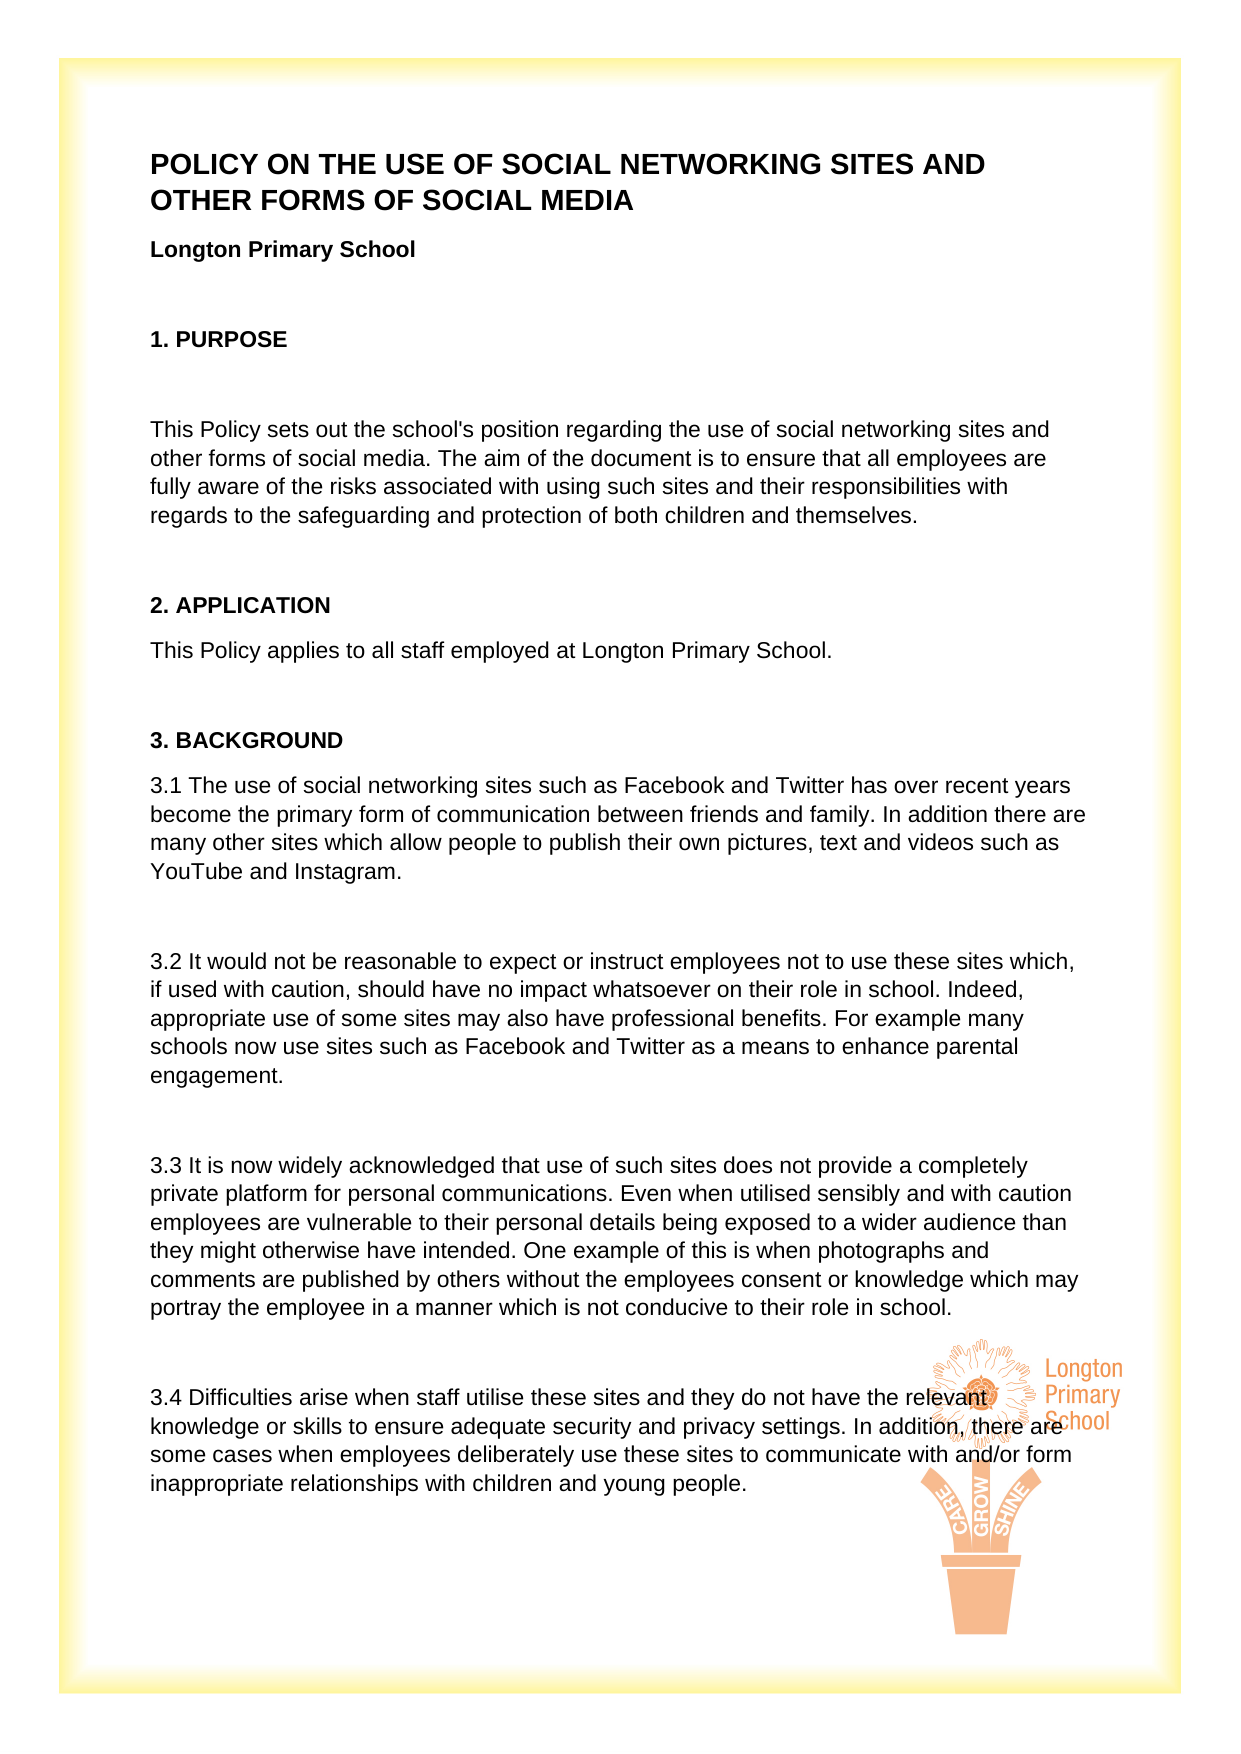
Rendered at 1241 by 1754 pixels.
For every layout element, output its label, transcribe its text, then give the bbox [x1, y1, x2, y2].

text 3.3 It is now widely acknowledged that use of such sites does not provide a completely private platform for personal communications. Even when utilised sensibly and with caution employees are vulnerable to their personal details being exposed to a wider audience than they might otherwise have intended. One example of this is when photographs and comments are published by others without the employees consent or knowledge which may portray the employee in a manner which is not conducive to their role in school. [150, 1152, 1090, 1320]
picture [0, 0, 1239, 1752]
text This Policy applies to all staff employed at Longton Primary School. [150, 637, 1090, 663]
text 3.2 It would not be reasonable to expect or instruct employees not to use these sites which, if used with caution, should have no impact whatsoever on their role in school. Indeed, appropriate use of some sites may also have professional benefits. For example many schools now use sites such as Facebook and Twitter as a means to enhance parental engagement. [150, 948, 1090, 1088]
text 2. APPLICATION [150, 592, 1090, 618]
text 1. PURPOSE [150, 326, 1090, 353]
text POLICY ON THE USE OF SOCIAL NETWORKING SITES AND OTHER FORMS OF SOCIAL MEDIA [150, 147, 1090, 217]
text This Policy sets out the school's position regarding the use of social networking sites and other forms of social media. The aim of the document is to ensure that all employees are fully aware of the risks associated with using such sites and their responsibilities with regards to the safeguarding and protection of both children and themselves. [150, 416, 1090, 528]
text 3.4 Difficulties arise when staff utilise these sites and they do not have the relevant knowledge or skills to ensure adequate security and privacy settings. In addition, there are some cases when employees deliberately use these sites to communicate with and/or form inappropriate relationships with children and young people. [150, 1384, 1090, 1496]
text Longton Primary School [150, 236, 1090, 262]
text 3.1 The use of social networking sites such as Facebook and Twitter has over recent years become the primary form of communication between friends and family. In addition there are many other sites which allow people to publish their own pictures, text and videos such as YouTube and Instagram. [150, 772, 1090, 884]
text 3. BACKGROUND [150, 727, 1090, 754]
